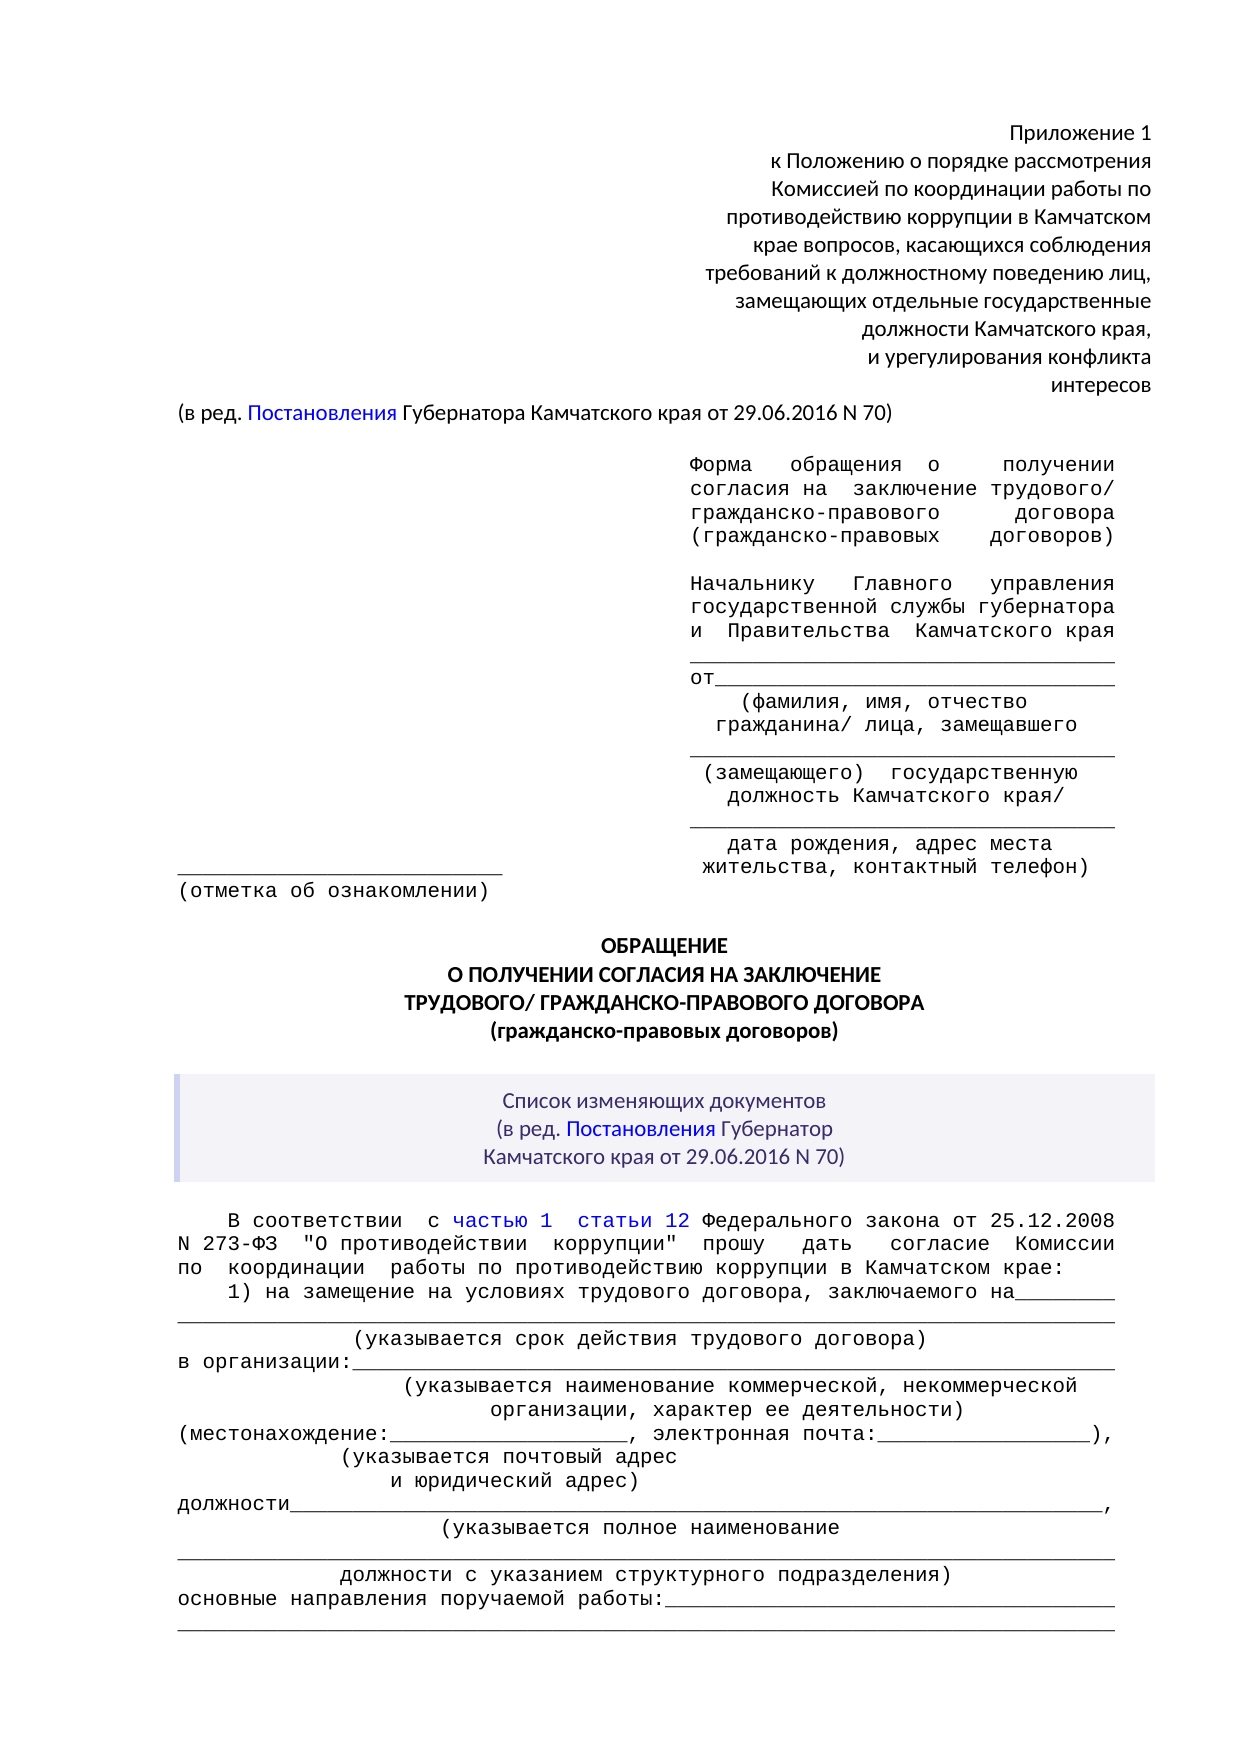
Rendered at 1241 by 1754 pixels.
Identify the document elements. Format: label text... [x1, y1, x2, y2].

text (гражданско-правовых договоров) [177, 525, 1152, 549]
text в организации:_____________________________________________________________ [177, 1352, 1152, 1375]
table_header Список изменяющих документов (в ред. Постановления Губернатор Камчатского края от 29.06.2016 N 70) [180, 1074, 1149, 1182]
text (местонахождение:___________________, электронная почта:_________________), [177, 1422, 1152, 1446]
text требований к должностному поведению лиц, [177, 258, 1152, 286]
title ТРУДОВОГО/ ГРАЖДАНСКО-ПРАВОВОГО ДОГОВОРА [177, 988, 1152, 1016]
text В соответствии с частью 1 статьи 12 Федерального закона от 25.12.2008 [177, 1210, 1152, 1233]
text гражданина/ лица, замещавшего [177, 714, 1152, 738]
title (гражданско-правовых договоров) [177, 1016, 1152, 1044]
title О ПОЛУЧЕНИИ СОГЛАСИЯ НА ЗАКЛЮЧЕНИЕ [177, 960, 1152, 988]
text по координации работы по противодействию коррупции в Камчатском крае: [177, 1257, 1152, 1281]
text к Положению о порядке рассмотрения [177, 146, 1152, 174]
text ___________________________________________________________________________ [177, 1541, 1152, 1564]
text (фамилия, имя, отчество [177, 691, 1152, 714]
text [177, 1612, 1152, 1635]
text __________________________ жительства, контактный телефон) [177, 856, 1152, 880]
text должности Камчатского края, [177, 314, 1152, 342]
text должности с указанием структурного подразделения) [177, 1564, 1152, 1588]
text государственной службы губернатора [177, 596, 1152, 620]
text __________________________________ [177, 738, 1152, 762]
text ___________________________________________________________________________ [177, 1304, 1152, 1328]
text Начальнику Главного управления [177, 573, 1152, 596]
text __________________________________ [177, 809, 1152, 833]
text (указывается полное наименование [177, 1517, 1152, 1541]
text Комиссией по координации работы по [177, 174, 1152, 202]
title ОБРАЩЕНИЕ [177, 932, 1152, 960]
text и Правительства Камчатского края [177, 620, 1152, 643]
text и юридический адрес) [177, 1470, 1152, 1493]
text (указывается наименование коммерческой, некоммерческой [177, 1375, 1152, 1399]
text гражданско-правового договора [177, 502, 1152, 525]
text противодействию коррупции в Камчатском [177, 202, 1152, 230]
text (отметка об ознакомлении) [177, 880, 1152, 904]
text Форма обращения о получении [177, 454, 1152, 478]
text замещающих отдельные государственные [177, 286, 1152, 314]
text 1) на замещение на условиях трудового договора, заключаемого на________ [177, 1281, 1152, 1304]
text __________________________________ [177, 643, 1152, 667]
text должности_________________________________________________________________, [177, 1493, 1152, 1517]
text организации, характер ее деятельности) [177, 1399, 1152, 1422]
text Приложение 1 [177, 118, 1152, 146]
text должность Камчатского края/ [177, 785, 1152, 809]
text и урегулирования конфликта [177, 342, 1152, 370]
text крае вопросов, касающихся соблюдения [177, 230, 1152, 258]
text (указывается срок действия трудового договора) [177, 1328, 1152, 1352]
text интересов [177, 370, 1152, 398]
text (в ред. Постановления Губернатора Камчатского края от 29.06.2016 N 70) [177, 398, 1152, 426]
text дата рождения, адрес места [177, 833, 1152, 856]
text от________________________________ [177, 667, 1152, 691]
text согласия на заключение трудового/ [177, 478, 1152, 502]
text N 273-ФЗ "О противодействии коррупции" прошу дать согласие Комиссии [177, 1233, 1152, 1257]
text (замещающего) государственную [177, 762, 1152, 785]
text основные направления поручаемой работы:____________________________________ [177, 1588, 1152, 1612]
text (указывается почтовый адрес [177, 1446, 1152, 1470]
